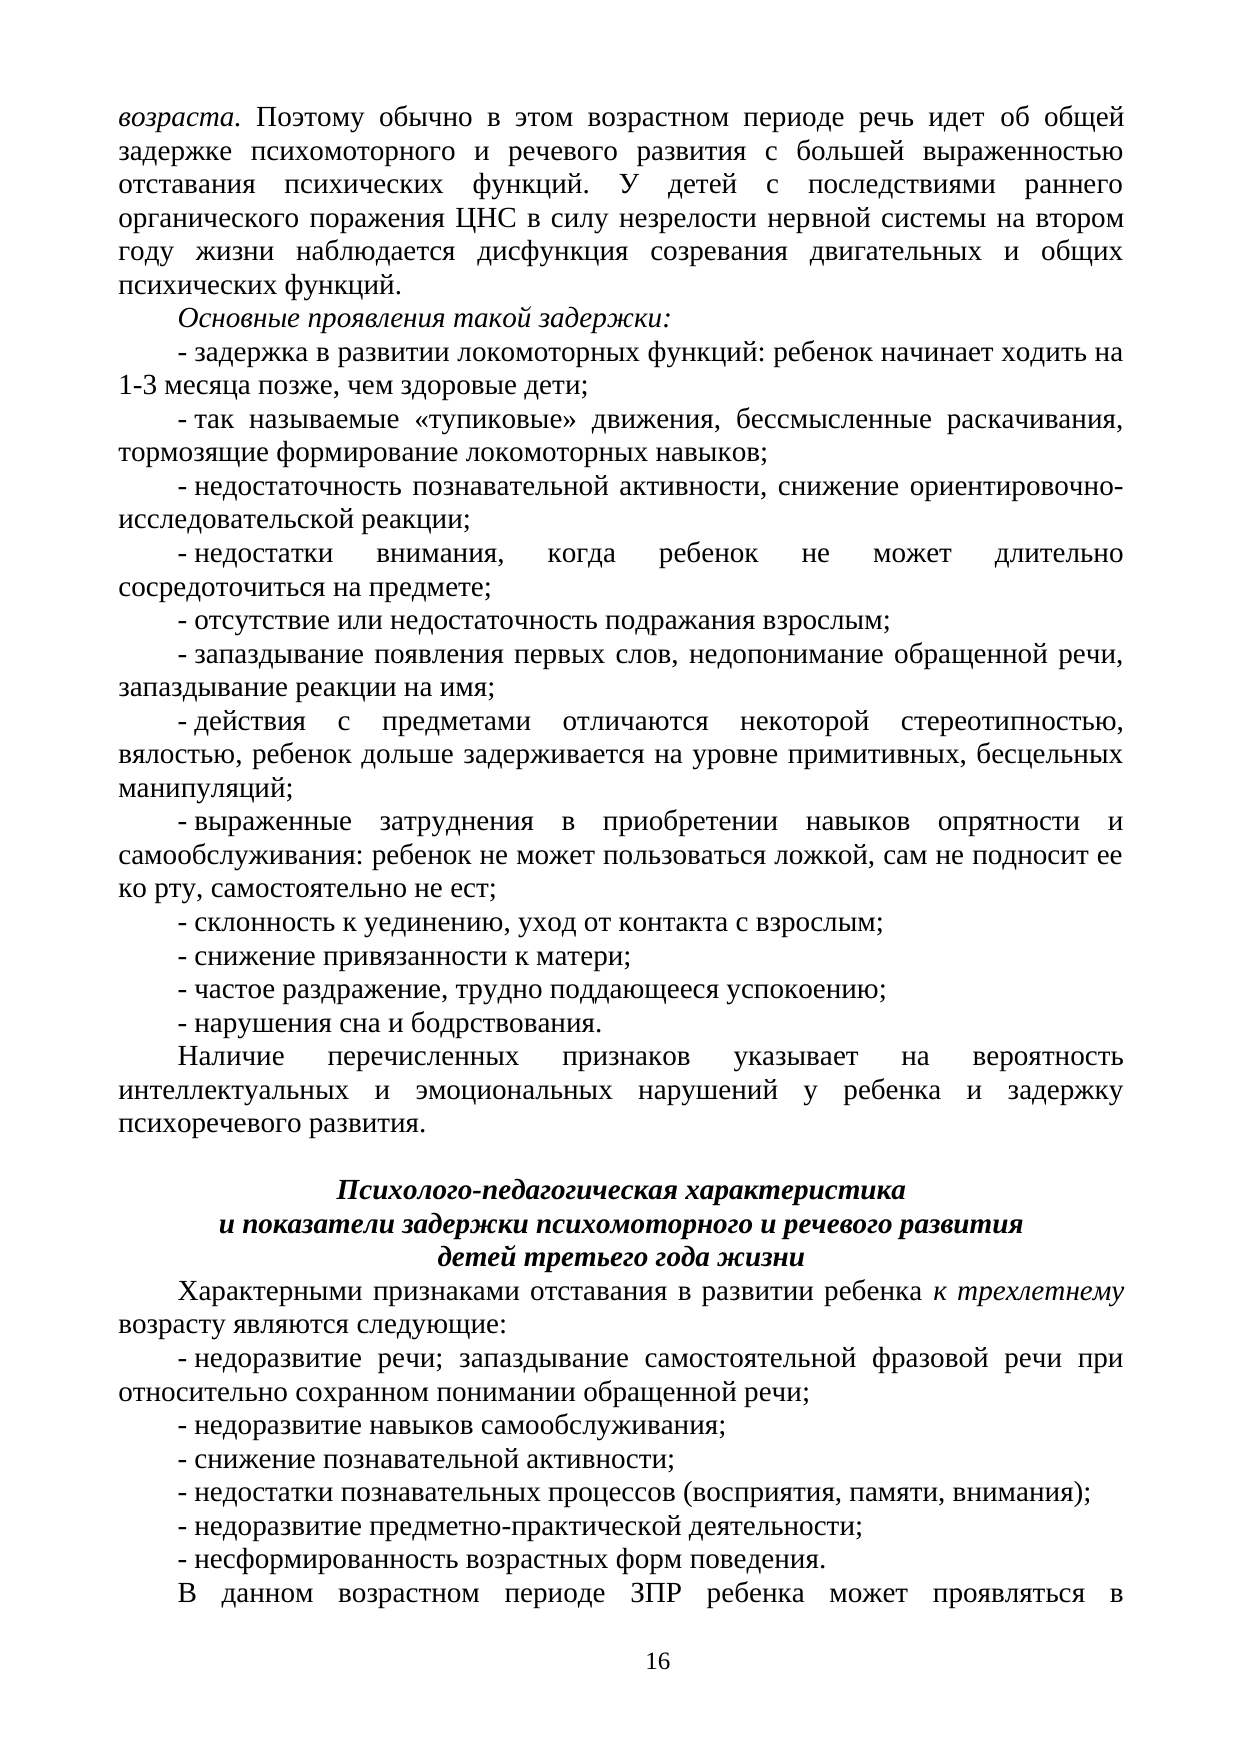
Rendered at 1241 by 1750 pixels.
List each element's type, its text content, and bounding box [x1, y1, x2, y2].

text Основные проявления такой задержки: [118, 300, 1124, 334]
text - действия с предметами отличаются некоторой стереотипностью, вялостью, ребенок дольше задерживается на уровне примитивных, бесцельных манипуляций; [118, 703, 1124, 803]
text - нарушения сна и бодрствования. [118, 1005, 1124, 1038]
text Психолого-педагогическая характеристика [118, 1172, 1124, 1206]
text - выраженные затруднения в приобретении навыков опрятности и самообслуживания: ребенок не может пользоваться ложкой, сам не подносит ее ко рту, самостоятельно не ест; [118, 803, 1124, 904]
text - недоразвитие предметно-практической деятельности; [118, 1508, 1124, 1541]
text - частое раздражение, трудно поддающееся успокоению; [118, 971, 1124, 1005]
text - недостатки внимания, когда ребенок не может длительно сосредоточиться на предмете; [118, 535, 1124, 602]
text детей третьего года жизни [118, 1239, 1124, 1273]
text - склонность к уединению, уход от контакта с взрослым; [118, 904, 1124, 938]
text - недоразвитие навыков самообслуживания; [118, 1407, 1124, 1441]
text - снижение привязанности к матери; [118, 938, 1124, 971]
text - задержка в развитии локомоторных функций: ребенок начинает ходить на 1-3 месяца позже, чем здоровые дети; [118, 334, 1124, 401]
text - недоразвитие речи; запаздывание самостоятельной фразовой речи при относительно сохранном понимании обращенной речи; [118, 1340, 1124, 1407]
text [118, 1575, 1124, 1608]
text и показатели задержки психомоторного и речевого развития [118, 1206, 1124, 1239]
text - недостатки познавательных процессов (восприятия, памяти, внимания); [118, 1474, 1124, 1508]
text - снижение познавательной активности; [118, 1441, 1124, 1474]
text - так называемые «тупиковые» движения, бессмысленные раскачивания, тормозящие формирование локомоторных навыков; [118, 401, 1124, 468]
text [118, 99, 1124, 300]
text - отсутствие или недостаточность подражания взрослым; [118, 602, 1124, 636]
text - запаздывание появления первых слов, недопонимание обращенной речи, запаздывание реакции на имя; [118, 636, 1124, 703]
text Характерными признаками отставания в развитии ребенка к трехлетнему возрасту являются следующие: [118, 1273, 1124, 1340]
text - несформированность возрастных форм поведения. [118, 1541, 1124, 1575]
text - недостаточность познавательной активности, снижение ориентировочно-исследовательской реакции; [118, 468, 1124, 535]
text Наличие перечисленных признаков указывает на вероятность интеллектуальных и эмоциональных нарушений у ребенка и задержку психоречевого развития. [118, 1038, 1124, 1139]
